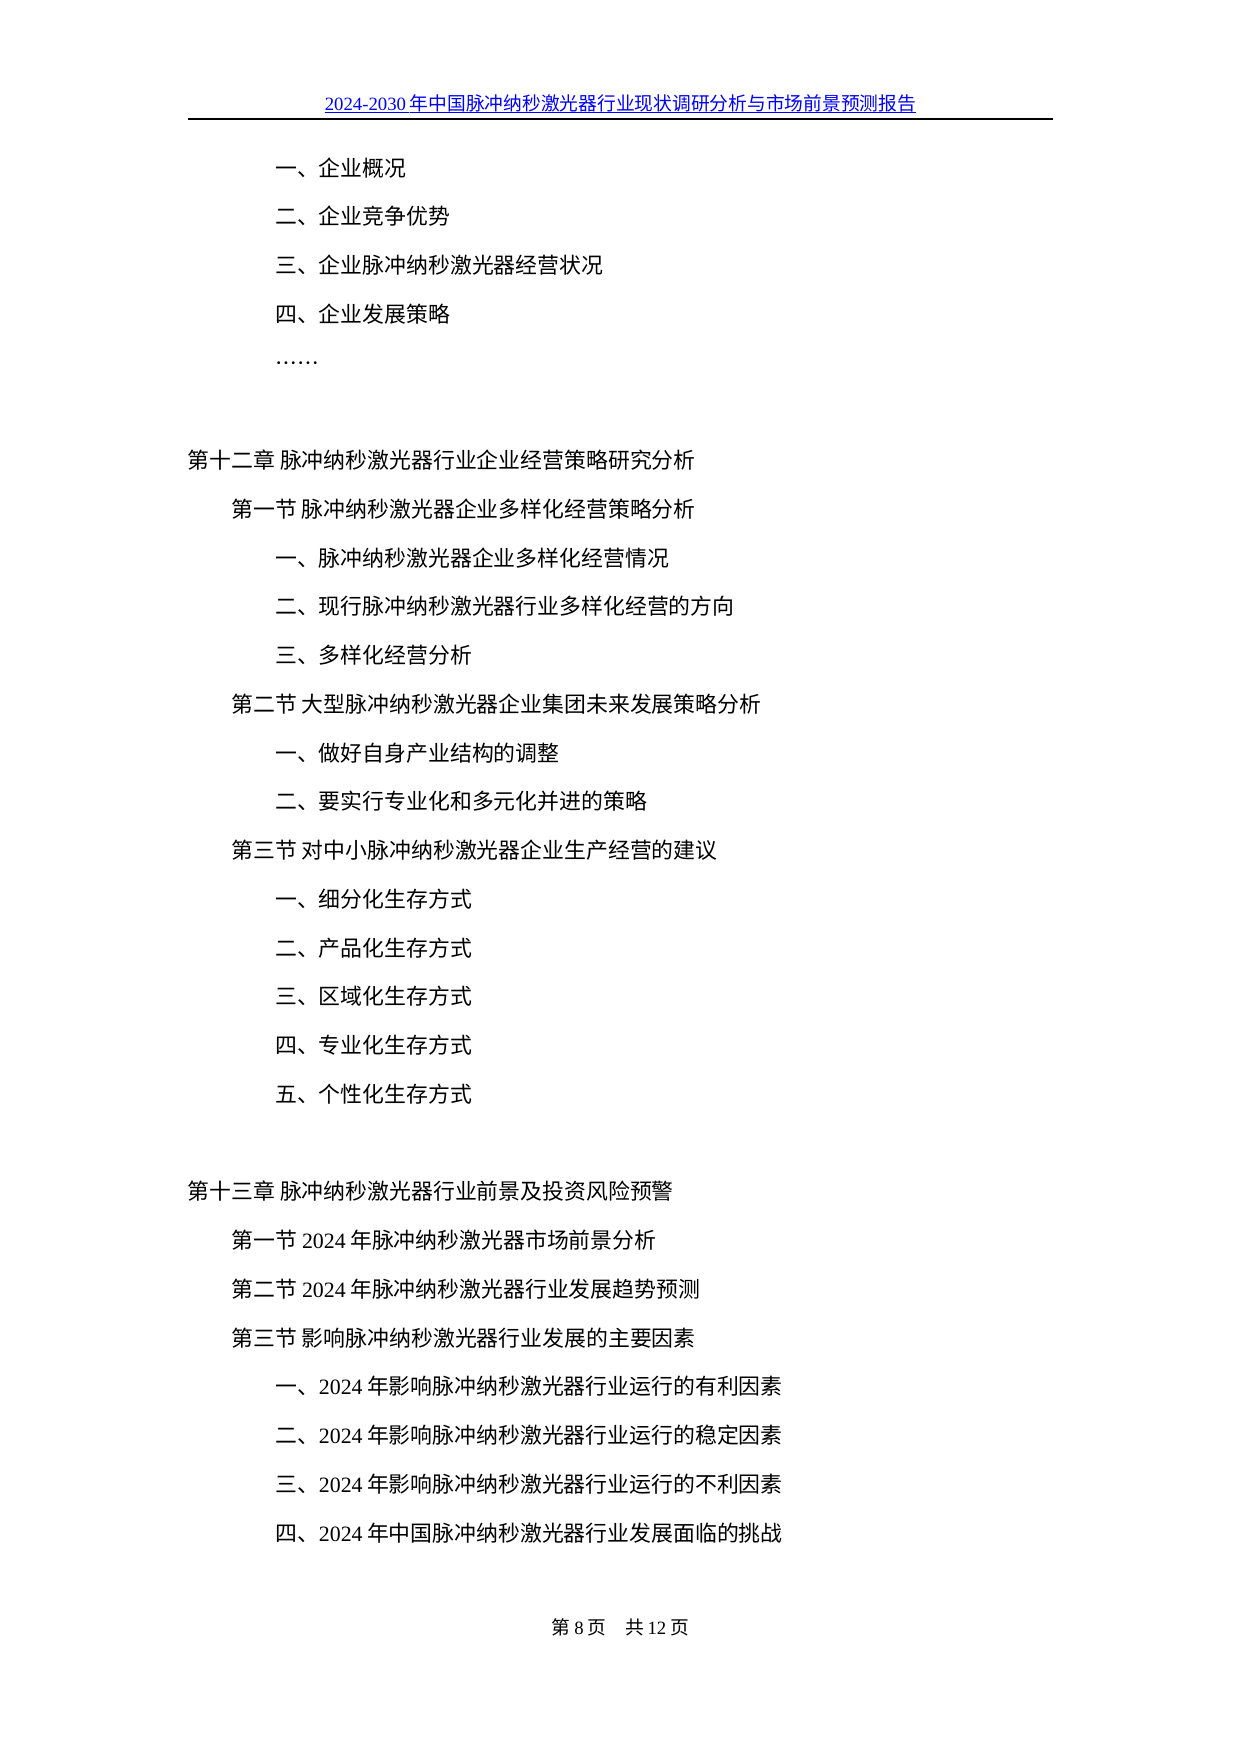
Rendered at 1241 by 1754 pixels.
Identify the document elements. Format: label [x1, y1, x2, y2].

text [187, 150, 1053, 1548]
